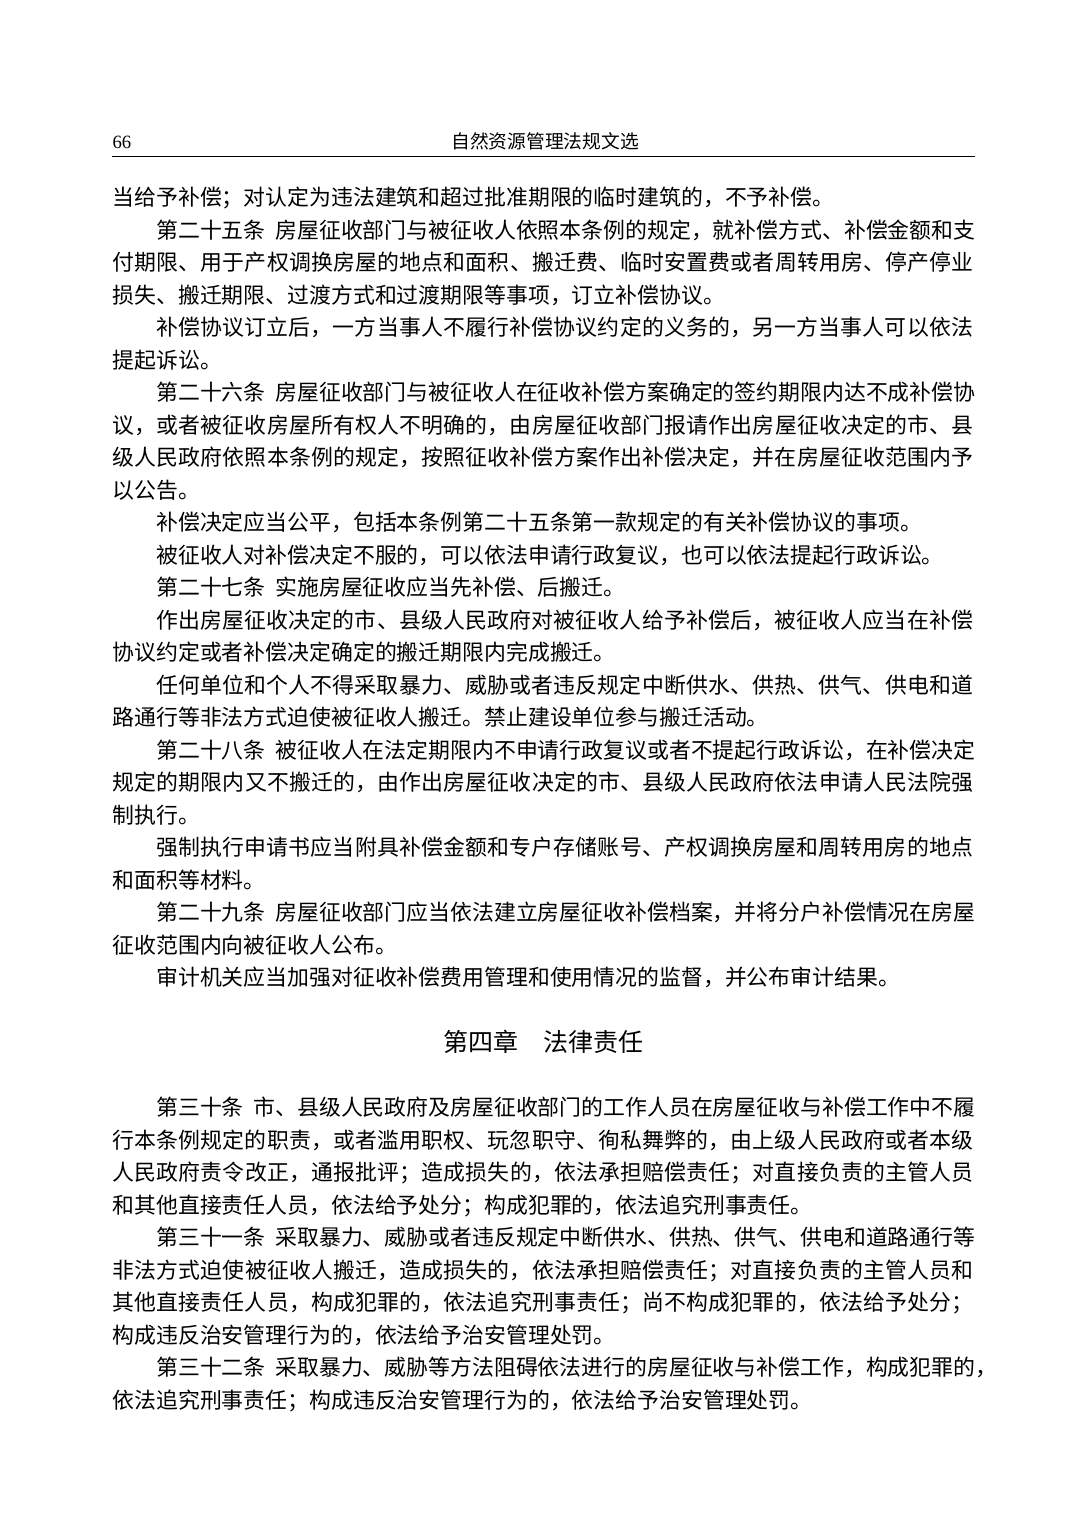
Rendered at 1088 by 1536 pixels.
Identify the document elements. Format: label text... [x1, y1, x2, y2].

text 第二十六条 房屋征收部门与被征收人在征收补偿方案确定的签约期限内达不成补偿协议，或者被征收房屋所有权人不明确的，由房屋征收部门报请作出房屋征收决定的市、县级人民政府依照本条例的规定，按照征收补偿方案作出补偿决定，并在房屋征收范围内予以公告。 [112, 375, 975, 505]
text 第二十八条 被征收人在法定期限内不申请行政复议或者不提起行政诉讼，在补偿决定规定的期限内又不搬迁的，由作出房屋征收决定的市、县级人民政府依法申请人民法院强制执行。 [112, 732, 975, 830]
text 审计机关应当加强对征收补偿费用管理和使用情况的监督，并公布审计结果。 [112, 960, 975, 992]
text 作出房屋征收决定的市、县级人民政府对被征收人给予补偿后，被征收人应当在补偿协议约定或者补偿决定确定的搬迁期限内完成搬迁。 [112, 602, 975, 667]
text 第二十七条 实施房屋征收应当先补偿、后搬迁。 [112, 570, 975, 602]
text 第二十九条 房屋征收部门应当依法建立房屋征收补偿档案，并将分户补偿情况在房屋征收范围内向被征收人公布。 [112, 895, 975, 960]
text 补偿决定应当公平，包括本条例第二十五条第一款规定的有关补偿协议的事项。 [112, 505, 975, 537]
text 强制执行申请书应当附具补偿金额和专户存储账号、产权调换房屋和周转用房的地点和面积等材料。 [112, 830, 975, 895]
text 第三十条 市、县级人民政府及房屋征收部门的工作人员在房屋征收与补偿工作中不履行本条例规定的职责，或者滥用职权、玩忽职守、徇私舞弊的，由上级人民政府或者本级人民政府责令改正，通报批评；造成损失的，依法承担赔偿责任；对直接负责的主管人员和其他直接责任人员，依法给予处分；构成犯罪的，依法追究刑事责任。 [112, 1090, 975, 1220]
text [112, 180, 975, 212]
text 第二十五条 房屋征收部门与被征收人依照本条例的规定，就补偿方式、补偿金额和支付期限、用于产权调换房屋的地点和面积、搬迁费、临时安置费或者周转用房、停产停业损失、搬迁期限、过渡方式和过渡期限等事项，订立补偿协议。 [112, 212, 975, 310]
text 第三十一条 采取暴力、威胁或者违反规定中断供水、供热、供气、供电和道路通行等非法方式迫使被征收人搬迁，造成损失的，依法承担赔偿责任；对直接负责的主管人员和其他直接责任人员，构成犯罪的，依法追究刑事责任；尚不构成犯罪的，依法给予处分；构成违反治安管理行为的，依法给予治安管理处罚。 [112, 1220, 975, 1350]
text 被征收人对补偿决定不服的，可以依法申请行政复议，也可以依法提起行政诉讼。 [112, 537, 975, 570]
text 第三十二条 采取暴力、威胁等方法阻碍依法进行的房屋征收与补偿工作，构成犯罪的，依法追究刑事责任；构成违反治安管理行为的，依法给予治安管理处罚。 [112, 1350, 975, 1415]
text 补偿协议订立后，一方当事人不履行补偿协议约定的义务的，另一方当事人可以依法提起诉讼。 [112, 310, 975, 375]
subtitle 第四章 法律责任 [112, 1008, 975, 1073]
text 任何单位和个人不得采取暴力、威胁或者违反规定中断供水、供热、供气、供电和道路通行等非法方式迫使被征收人搬迁。禁止建设单位参与搬迁活动。 [112, 667, 975, 732]
